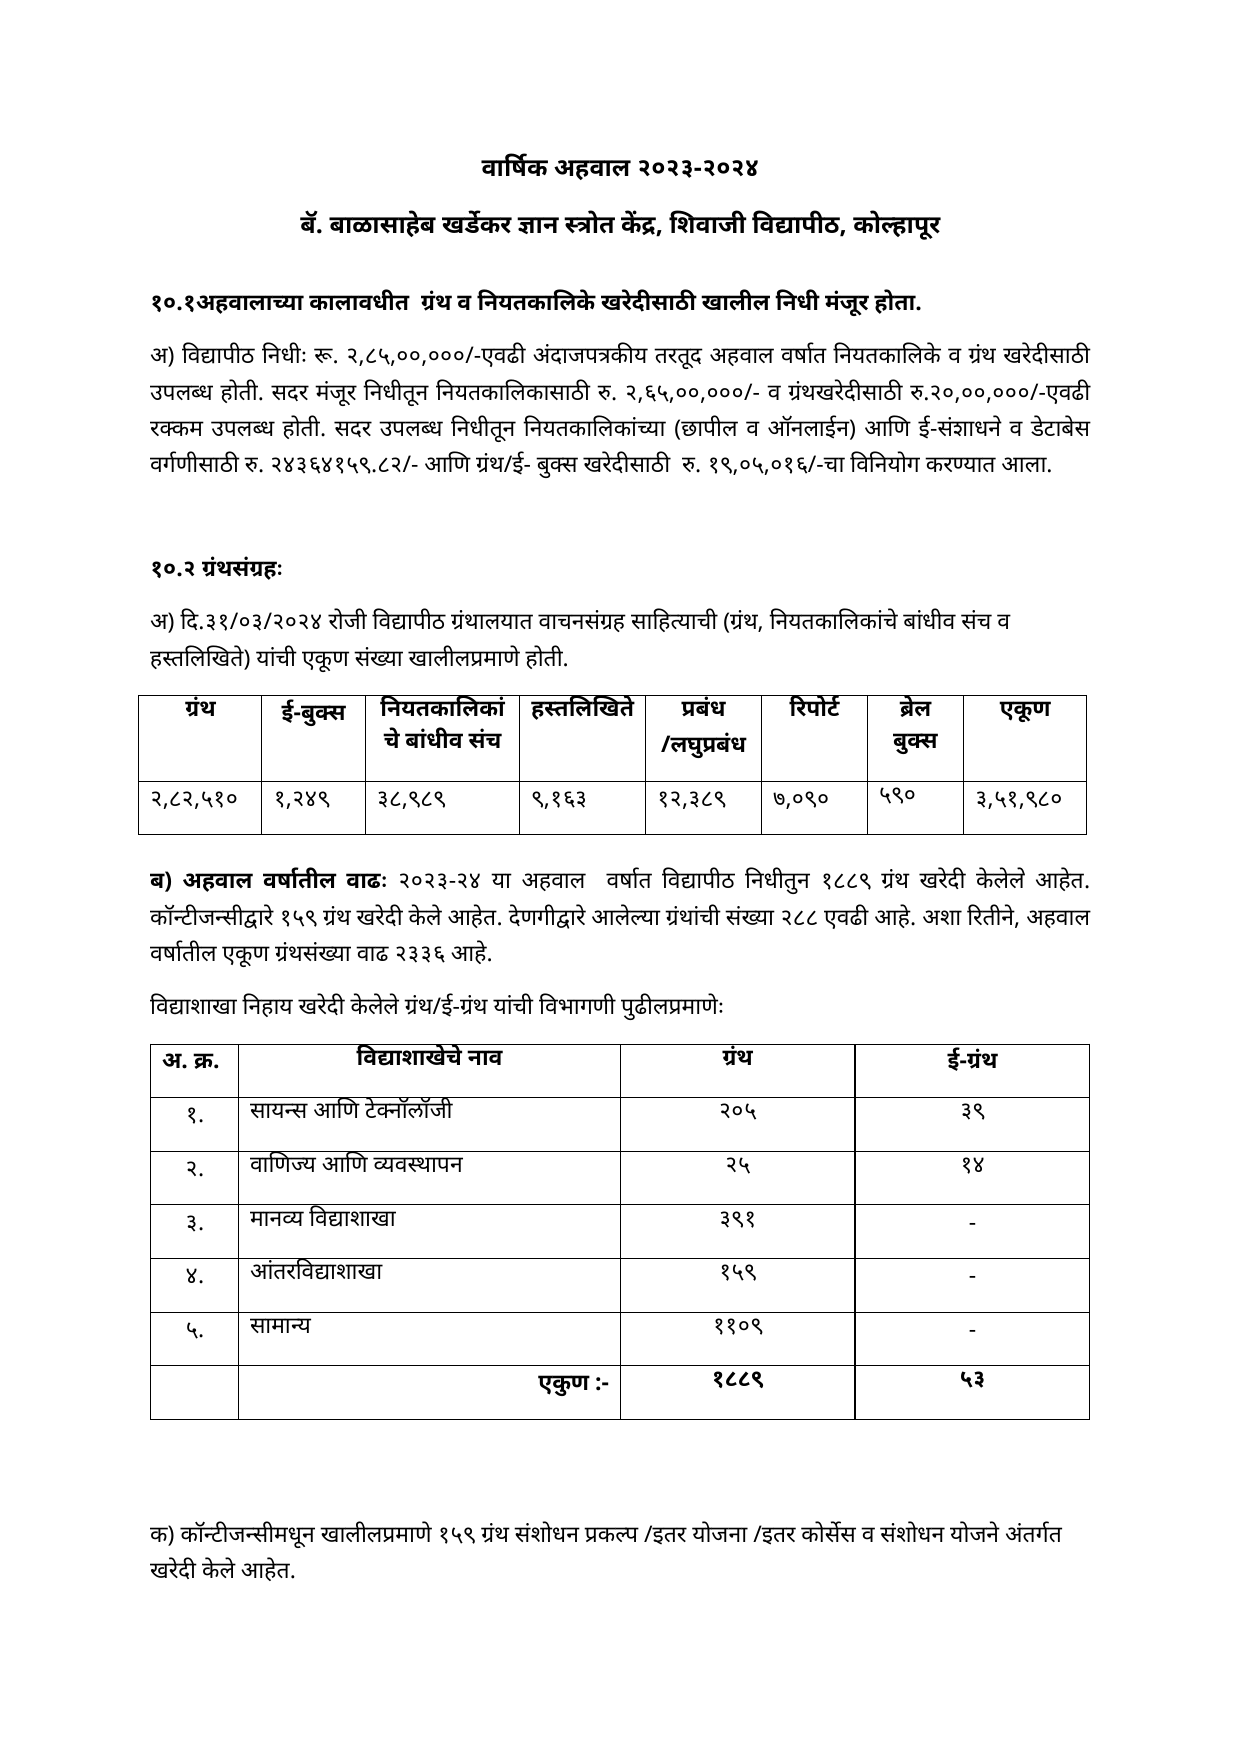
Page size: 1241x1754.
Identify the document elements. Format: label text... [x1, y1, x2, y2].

table_header रिपोर्ट [762, 696, 867, 781]
table_header एकूण [964, 696, 1086, 781]
table_cell [151, 1366, 238, 1419]
text विद्याशाखा निहाय खरेदी केलेले ग्रंथ/ई-ग्रंथ यांची विभागणी पुढीलप्रमाणेः [150, 990, 1090, 1024]
text क) कॉन्टीजन्सीमधून खालीलप्रमाणे १५९ ग्रंथ संशोधन प्रकल्प /इतर योजना /इतर कोर्सेस व संशोधन योजने अंतर्गत खरेदी केले आहेत. [150, 1518, 1090, 1588]
table_cell १. [151, 1098, 238, 1151]
table_cell आंतरविद्याशाखा [239, 1259, 620, 1312]
table_header ई-बुक्स [262, 696, 365, 781]
table_header ग्रंथ [139, 696, 261, 781]
table_header अ. क्र. [151, 1045, 238, 1097]
text अ) विद्यापीठ निधीः रू. २,८५,००,०००/-एवढी अंदाजपत्रकीय तरतूद अहवाल वर्षात नियतकालिके व ग्रंथ खरेदीसाठी उपलब्ध होती. सदर मंजूर निधीतून नियतकालिकासाठी रु. २,६५,००,०००/- व ग्रंथखरेदीसाठी रु.२०,००,०००/-एवढी रक्कम उपलब्ध होती. सदर उपलब्ध निधीतून नियतकालिकांच्या (छापील व ऑनलाईन) आणि ई-संशाधने व डेटाबेस वर्गणीसाठी रु. २४३६४१५९.८२/- आणि ग्रंथ/ई- बुक्स खरेदीसाठी रु. १९,०५,०१६/-चा विनियोग करण्यात आला. [150, 339, 1090, 482]
table_cell एकुण :- [239, 1366, 620, 1419]
table_cell - [856, 1313, 1089, 1365]
text ब) अहवाल वर्षातील वाढः २०२३-२४ या अहवाल वर्षात विद्यापीठ निधीतुन १८८९ ग्रंथ खरेदी केलेले आहेत. कॉन्टीजन्सीद्वारे १५९ ग्रंथ खरेदी केले आहेत. देणगीद्वारे आलेल्या ग्रंथांची संख्या २८८ एवढी आहे. अशा रितीने, अहवाल वर्षातील एकूण ग्रंथसंख्या वाढ २३३६ आहे. [150, 864, 1090, 971]
text बॅ. बाळासाहेब खर्डेकर ज्ञान स्त्रोत केंद्र, शिवाजी विद्यापीठ, कोल्हापूर [150, 207, 1090, 243]
table_cell १८८९ [621, 1366, 854, 1419]
text वार्षिक अहवाल २०२३-२०२४ [150, 150, 1090, 187]
text १०.२ ग्रंथसंग्रहः [150, 552, 1090, 586]
table_cell ५. [151, 1313, 238, 1365]
table_cell ९,१६३ [520, 782, 645, 834]
table_cell २५ [621, 1152, 854, 1204]
table_cell १२,३८९ [646, 782, 761, 834]
table_cell ३. [151, 1205, 238, 1258]
table_cell ३८,९८९ [366, 782, 519, 834]
table_cell १४ [856, 1152, 1089, 1204]
table_cell ४. [151, 1259, 238, 1312]
table_cell ३९ [856, 1098, 1089, 1151]
table_header ग्रंथ [621, 1045, 854, 1097]
table_cell - [856, 1259, 1089, 1312]
table_cell ११०९ [621, 1313, 854, 1365]
table_header विद्याशाखेचे नाव [239, 1045, 620, 1097]
table_cell ३,५१,९८० [964, 782, 1086, 834]
table_cell ७,०९० [762, 782, 867, 834]
table_header नियतकालिकांचे बांधीव संच [366, 696, 519, 781]
table_cell १५९ [621, 1259, 854, 1312]
table_cell २,८२,५१० [139, 782, 261, 834]
table_cell सायन्स आणि टेक्नॉलॉजी [239, 1098, 620, 1151]
table_header हस्तलिखिते [520, 696, 645, 781]
table_header ब्रेल बुक्स [868, 696, 963, 781]
table_cell सामान्य [239, 1313, 620, 1365]
table_cell २०५ [621, 1098, 854, 1151]
table_cell ५९० [868, 782, 963, 834]
table_cell वाणिज्य आणि व्यवस्थापन [239, 1152, 620, 1204]
table_header प्रबंध /लघुप्रबंध [646, 696, 761, 781]
table_cell १,२४९ [262, 782, 365, 834]
text १०.१अहवालाच्या कालावधीत ग्रंथ व नियतकालिके खरेदीसाठी खालील निधी मंजूर होता. [150, 286, 1090, 320]
table_header ई-ग्रंथ [856, 1045, 1089, 1097]
table_cell ५३ [856, 1366, 1089, 1419]
table_cell २. [151, 1152, 238, 1204]
table_cell - [856, 1205, 1089, 1258]
table_cell मानव्य विद्याशाखा [239, 1205, 620, 1258]
text अ) दि.३१/०३/२०२४ रोजी विद्यापीठ ग्रंथालयात वाचनसंग्रह साहित्याची (ग्रंथ, नियतकालिकांचे बांधीव संच व हस्तलिखिते) यांची एकूण संख्या खालीलप्रमाणे होती. [150, 605, 1090, 675]
table_cell ३९१ [621, 1205, 854, 1258]
